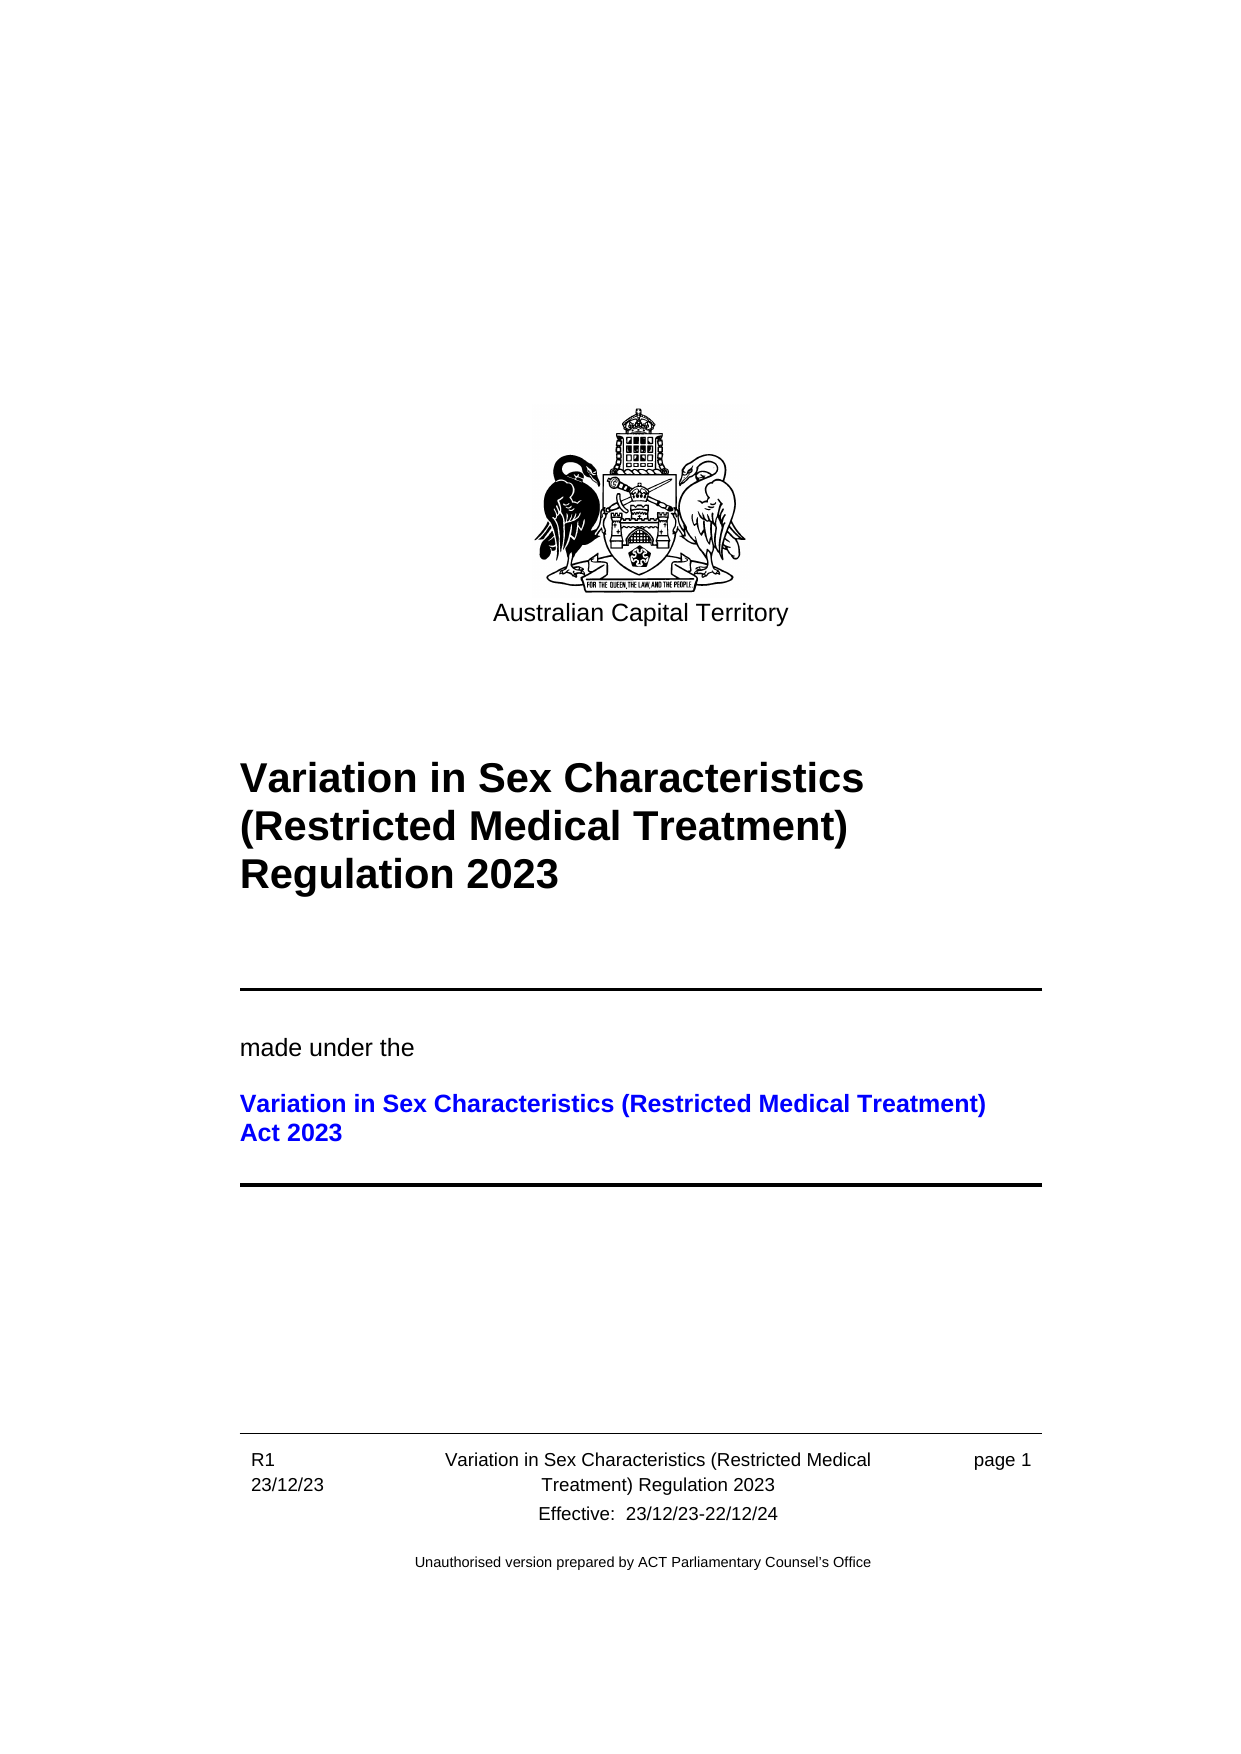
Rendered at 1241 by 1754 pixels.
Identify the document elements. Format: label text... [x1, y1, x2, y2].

text made under the [239, 1033, 1042, 1062]
text Australian Capital Territory [239, 598, 1042, 627]
picture [531, 404, 751, 598]
text Variation in Sex Characteristics (Restricted Medical Treatment) Regulation 2023 [239, 754, 1042, 897]
text Variation in Sex Characteristics (Restricted Medical Treatment) Act 2023 [239, 1089, 1042, 1146]
